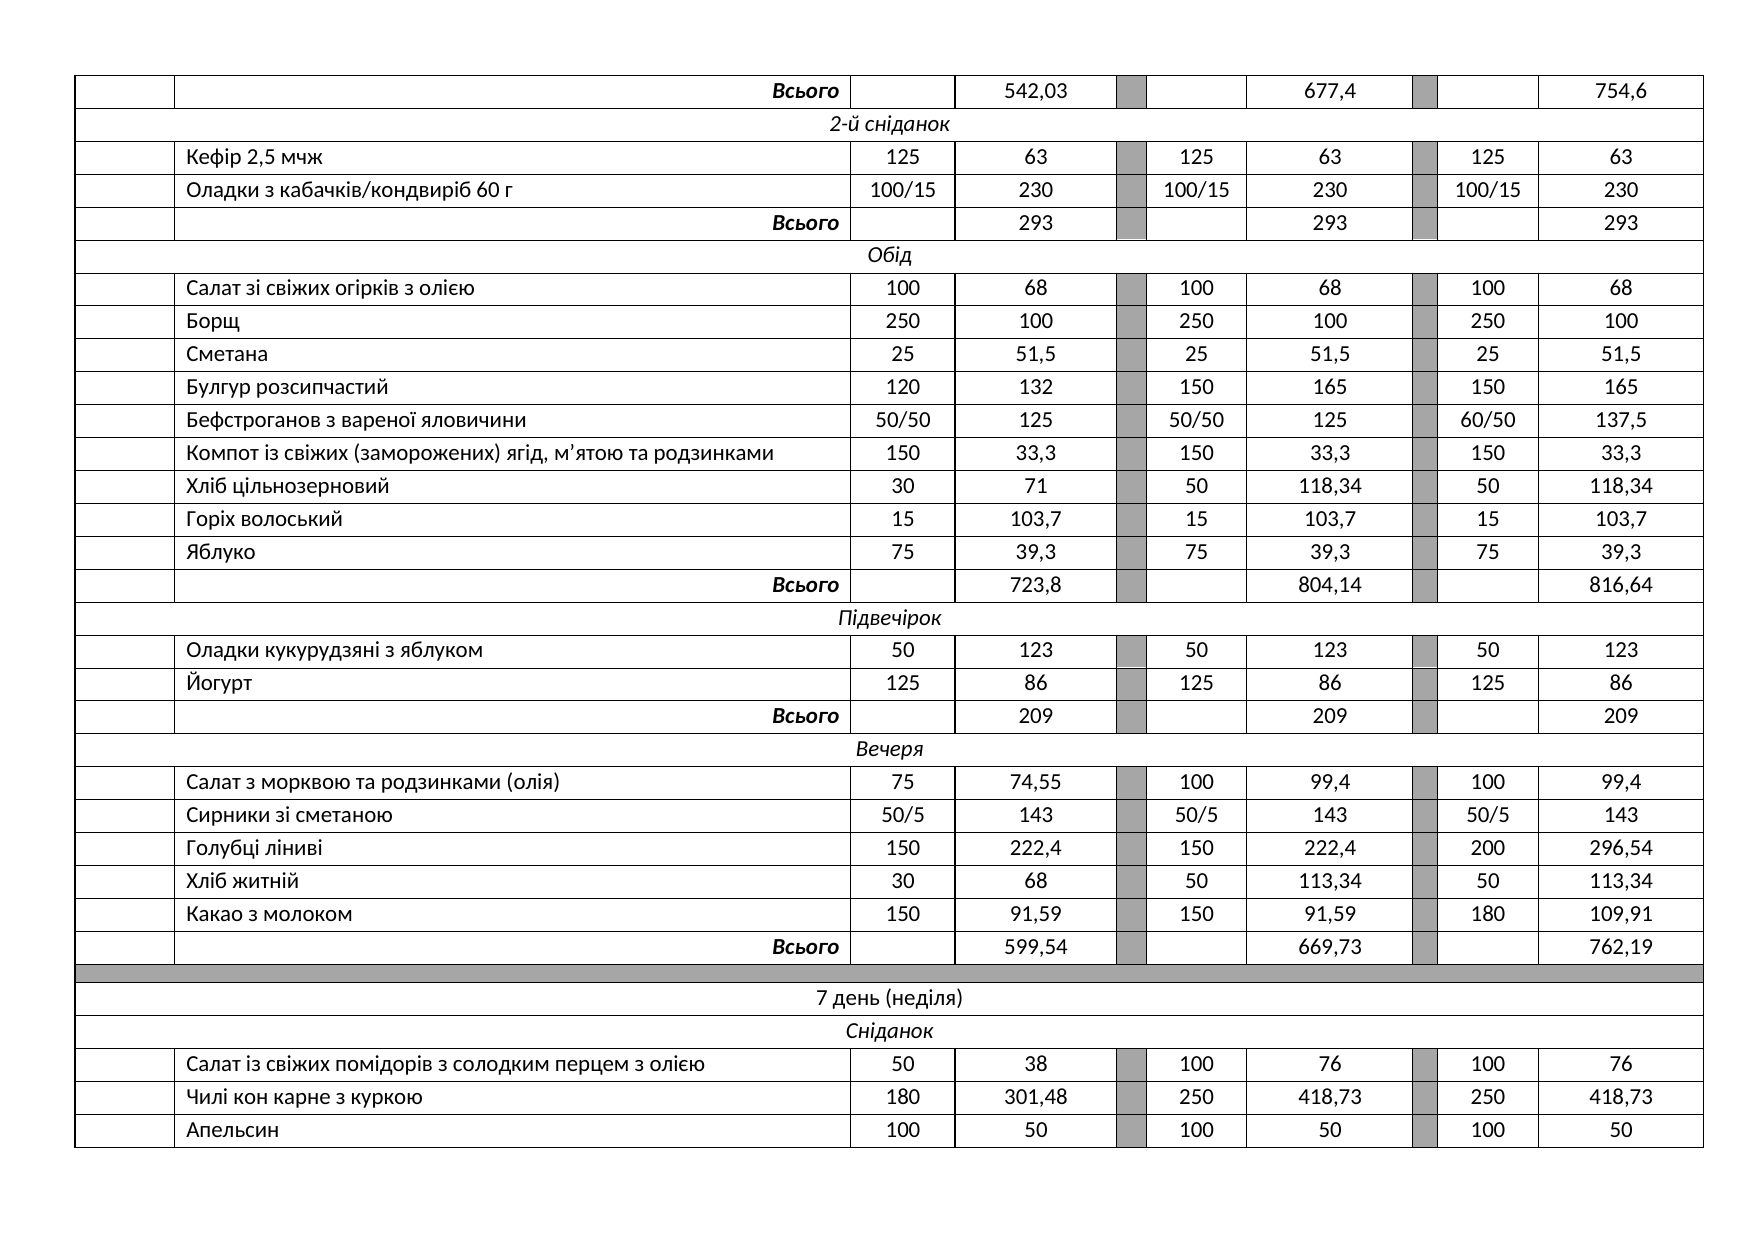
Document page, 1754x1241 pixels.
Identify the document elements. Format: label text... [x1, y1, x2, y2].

table_cell 33,3 [1247, 438, 1412, 470]
table_cell 250 [1147, 306, 1246, 338]
table_cell [1117, 504, 1146, 536]
table_cell 50 [851, 636, 954, 667]
table_cell [76, 932, 174, 964]
table_cell [1117, 932, 1146, 964]
table_cell 76 [1539, 1049, 1703, 1081]
table_cell 51,5 [1539, 339, 1703, 371]
table_cell [1117, 570, 1146, 602]
table_cell 180 [1438, 899, 1538, 931]
table_cell 91,59 [956, 899, 1116, 931]
table_cell [1147, 208, 1246, 239]
table_cell 118,34 [1247, 471, 1412, 503]
table_cell [76, 570, 174, 602]
table_cell 50/50 [851, 405, 954, 437]
table_cell 75 [1438, 537, 1538, 569]
table_cell [1413, 833, 1437, 865]
table_cell 150 [1147, 438, 1246, 470]
table_cell 150 [851, 438, 954, 470]
table_cell 100 [1438, 767, 1538, 799]
table_cell 296,54 [1539, 833, 1703, 865]
table_cell 103,7 [1247, 504, 1412, 536]
table_cell [1117, 405, 1146, 437]
table_cell Салат з морквою та родзинками (олія) [175, 767, 850, 799]
table_cell 418,73 [1247, 1082, 1412, 1114]
table_cell Салат зі свіжих огірків з олією [175, 274, 850, 305]
table_cell 669,73 [1247, 932, 1412, 964]
table_cell [1413, 438, 1437, 470]
table_cell 120 [851, 372, 954, 404]
table_cell Підвечірок [76, 603, 1703, 634]
table_cell 100 [851, 1115, 954, 1147]
table_cell 51,5 [956, 339, 1116, 371]
table_cell 50/5 [1147, 800, 1246, 832]
table_cell [76, 471, 174, 503]
table_cell 2-й сніданок [76, 109, 1703, 141]
table_cell 63 [1539, 142, 1703, 174]
table_cell 762,19 [1539, 932, 1703, 964]
table_cell 293 [1247, 208, 1412, 239]
table_cell 109,91 [1539, 899, 1703, 931]
table_cell [76, 306, 174, 338]
table_cell 33,3 [1539, 438, 1703, 470]
table_cell 100/15 [1438, 175, 1538, 207]
table_cell Сметана [175, 339, 850, 371]
table_cell Сирники зі сметаною [175, 800, 850, 832]
table_cell 76 [1247, 1049, 1412, 1081]
table_cell 100 [1438, 274, 1538, 305]
table_cell 165 [1539, 372, 1703, 404]
table_cell [1117, 208, 1146, 239]
table_cell 50 [1147, 636, 1246, 667]
table_cell Горіх волоський [175, 504, 850, 536]
table_cell 143 [1539, 800, 1703, 832]
table_cell [1438, 570, 1538, 602]
table_cell 100 [1438, 1049, 1538, 1081]
table_cell [1413, 1115, 1437, 1147]
table_cell 200 [1438, 833, 1538, 865]
table_cell [1413, 76, 1437, 108]
table_cell [1117, 767, 1146, 799]
table_cell [76, 175, 174, 207]
table_cell [851, 701, 954, 733]
table_cell 180 [851, 1082, 954, 1114]
table_cell 99,4 [1247, 767, 1412, 799]
table_cell [1117, 438, 1146, 470]
table_cell 51,5 [1247, 339, 1412, 371]
table_cell 86 [1247, 669, 1412, 700]
table_cell 15 [851, 504, 954, 536]
table_cell [1413, 339, 1437, 371]
table_cell [1117, 76, 1146, 108]
table_cell 125 [956, 405, 1116, 437]
table_cell [1413, 669, 1437, 700]
table_cell [1438, 701, 1538, 733]
table_cell [1147, 701, 1246, 733]
table_cell 39,3 [1247, 537, 1412, 569]
table_cell 143 [1247, 800, 1412, 832]
table_cell 75 [851, 537, 954, 569]
table_cell 125 [851, 142, 954, 174]
table_cell [851, 932, 954, 964]
table_cell Всього [175, 701, 850, 733]
table_cell 132 [956, 372, 1116, 404]
table_cell [76, 405, 174, 437]
table_cell [76, 965, 1703, 982]
table_cell Вечеря [76, 734, 1703, 766]
table_cell 125 [1147, 142, 1246, 174]
table_cell [1413, 701, 1437, 733]
table_cell 150 [1147, 372, 1246, 404]
table_cell [1117, 175, 1146, 207]
table_cell 222,4 [1247, 833, 1412, 865]
table_cell 86 [1539, 669, 1703, 700]
table_cell [1117, 537, 1146, 569]
table_cell 125 [1438, 142, 1538, 174]
table_cell [76, 767, 174, 799]
table_cell 100 [1147, 1115, 1246, 1147]
table_cell 150 [851, 833, 954, 865]
table_cell [1438, 76, 1538, 108]
table_cell [1438, 208, 1538, 239]
table_cell [1117, 372, 1146, 404]
table_cell [1413, 504, 1437, 536]
table_cell 100 [956, 306, 1116, 338]
table_cell 816,64 [1539, 570, 1703, 602]
table_cell [76, 899, 174, 931]
table_cell 103,7 [1539, 504, 1703, 536]
table_cell Голубці ліниві [175, 833, 850, 865]
table_cell 542,03 [956, 76, 1116, 108]
table_cell 15 [1147, 504, 1246, 536]
table_cell 63 [1247, 142, 1412, 174]
table_cell 123 [1247, 636, 1412, 667]
table_cell [1117, 274, 1146, 305]
table_cell 125 [1147, 669, 1246, 700]
table_cell [76, 636, 174, 667]
table_cell 137,5 [1539, 405, 1703, 437]
table_cell [1413, 405, 1437, 437]
table_cell 100 [1147, 274, 1246, 305]
table_cell 677,4 [1247, 76, 1412, 108]
table_cell 25 [1438, 339, 1538, 371]
table_cell 293 [1539, 208, 1703, 239]
table_cell [76, 504, 174, 536]
table_cell [1413, 175, 1437, 207]
table_cell [1413, 866, 1437, 898]
table_cell [1413, 537, 1437, 569]
table_cell 50 [1147, 866, 1246, 898]
table_cell [1147, 570, 1246, 602]
table_cell 113,34 [1247, 866, 1412, 898]
table_cell 100 [851, 274, 954, 305]
table_cell 50/50 [1147, 405, 1246, 437]
table_cell 68 [956, 866, 1116, 898]
table_cell 150 [1438, 372, 1538, 404]
table_cell 50 [1438, 471, 1538, 503]
table_cell 125 [1438, 669, 1538, 700]
table_cell 103,7 [956, 504, 1116, 536]
table_cell 50 [1438, 866, 1538, 898]
table_cell Оладки кукурудзяні з яблуком [175, 636, 850, 667]
table_cell [76, 339, 174, 371]
table_cell [1413, 306, 1437, 338]
table_cell [1413, 767, 1437, 799]
table_cell Всього [175, 76, 850, 108]
table_cell [1117, 866, 1146, 898]
table_cell 418,73 [1539, 1082, 1703, 1114]
table_cell Апельсин [175, 1115, 850, 1147]
table_cell 250 [851, 306, 954, 338]
table_cell [76, 208, 174, 239]
table_cell 39,3 [956, 537, 1116, 569]
table_cell 118,34 [1539, 471, 1703, 503]
table_cell 125 [1247, 405, 1412, 437]
table_cell [76, 76, 174, 108]
table_cell 50 [1147, 471, 1246, 503]
table_cell 209 [1539, 701, 1703, 733]
table_cell Оладки з кабачків/кондвиріб 60 г [175, 175, 850, 207]
table_cell [76, 274, 174, 305]
table_cell [1117, 669, 1146, 700]
table_cell [1413, 372, 1437, 404]
table_cell 33,3 [956, 438, 1116, 470]
table_cell [76, 372, 174, 404]
table_cell [1413, 208, 1437, 239]
table_cell [76, 866, 174, 898]
table_cell Салат із свіжих помідорів з солодким перцем з олією [175, 1049, 850, 1081]
table_cell 68 [1247, 274, 1412, 305]
table_cell Яблуко [175, 537, 850, 569]
table_cell Чилі кон карне з куркою [175, 1082, 850, 1114]
table_cell [1117, 1082, 1146, 1114]
table_cell 99,4 [1539, 767, 1703, 799]
table_cell Компот із свіжих (заморожених) ягід, м’ятою та родзинками [175, 438, 850, 470]
table_cell Сніданок [76, 1016, 1703, 1048]
table_cell 100 [1147, 1049, 1246, 1081]
table_cell [1413, 800, 1437, 832]
table_cell 50 [1539, 1115, 1703, 1147]
table_cell 250 [1147, 1082, 1246, 1114]
table_cell 150 [1147, 833, 1246, 865]
table_cell 150 [1438, 438, 1538, 470]
table_cell [76, 438, 174, 470]
table_cell 86 [956, 669, 1116, 700]
table_cell 150 [1147, 899, 1246, 931]
table_cell 250 [1438, 306, 1538, 338]
table_cell 75 [851, 767, 954, 799]
table_cell [76, 669, 174, 700]
table_cell 63 [956, 142, 1116, 174]
table_cell [1117, 339, 1146, 371]
table_cell 301,48 [956, 1082, 1116, 1114]
table_cell 100 [1247, 306, 1412, 338]
table_cell 75 [1147, 537, 1246, 569]
table_cell 100 [1147, 767, 1246, 799]
table_cell [1438, 932, 1538, 964]
table_cell [1413, 899, 1437, 931]
table_cell [1413, 1049, 1437, 1081]
table_cell [1117, 306, 1146, 338]
table_cell 25 [1147, 339, 1246, 371]
table_cell [76, 833, 174, 865]
table_cell [1117, 636, 1146, 667]
table_cell 25 [851, 339, 954, 371]
table_cell [851, 208, 954, 239]
table_cell [76, 1049, 174, 1081]
table_cell [1413, 636, 1437, 667]
table_cell Хліб житній [175, 866, 850, 898]
table_cell 50 [1438, 636, 1538, 667]
table_cell 123 [1539, 636, 1703, 667]
table_cell [1413, 1082, 1437, 1114]
table_cell 71 [956, 471, 1116, 503]
table_cell [1147, 932, 1246, 964]
table_cell 250 [1438, 1082, 1538, 1114]
table_cell 7 день (неділя) [76, 983, 1703, 1015]
table_cell [1117, 1115, 1146, 1147]
table_cell Кефір 2,5 мчж [175, 142, 850, 174]
table_cell 100 [1438, 1115, 1538, 1147]
table_cell 209 [956, 701, 1116, 733]
table_cell 50 [1247, 1115, 1412, 1147]
table_cell 100 [1539, 306, 1703, 338]
table_cell [851, 76, 954, 108]
table_cell [1117, 701, 1146, 733]
table_cell [1413, 274, 1437, 305]
table_cell Бефстроганов з вареної яловичини [175, 405, 850, 437]
table_cell 50 [851, 1049, 954, 1081]
table_cell [76, 1115, 174, 1147]
table_cell [76, 1082, 174, 1114]
table_cell [1147, 76, 1246, 108]
table_cell Хліб цільнозерновий [175, 471, 850, 503]
table_cell Всього [175, 932, 850, 964]
table_cell 143 [956, 800, 1116, 832]
table_cell 209 [1247, 701, 1412, 733]
table_cell 293 [956, 208, 1116, 239]
table_cell 125 [851, 669, 954, 700]
table_cell [1413, 932, 1437, 964]
table_cell 15 [1438, 504, 1538, 536]
table_cell 74,55 [956, 767, 1116, 799]
table_cell 230 [956, 175, 1116, 207]
table_cell Всього [175, 570, 850, 602]
table_cell 230 [1247, 175, 1412, 207]
table_cell Всього [175, 208, 850, 239]
table_cell 230 [1539, 175, 1703, 207]
table_cell [1117, 142, 1146, 174]
table_cell 39,3 [1539, 537, 1703, 569]
table_cell 30 [851, 866, 954, 898]
table_cell [1117, 471, 1146, 503]
table_cell 100/15 [1147, 175, 1246, 207]
table_cell 804,14 [1247, 570, 1412, 602]
table_cell 50 [956, 1115, 1116, 1147]
table_cell 599,54 [956, 932, 1116, 964]
table_cell Борщ [175, 306, 850, 338]
table_cell Какао з молоком [175, 899, 850, 931]
table_cell 222,4 [956, 833, 1116, 865]
table_cell 165 [1247, 372, 1412, 404]
table_cell 50/5 [851, 800, 954, 832]
table_cell [76, 701, 174, 733]
table_cell [1413, 471, 1437, 503]
table_cell Йогурт [175, 669, 850, 700]
table_cell 150 [851, 899, 954, 931]
table_cell [1413, 142, 1437, 174]
table_cell 50/5 [1438, 800, 1538, 832]
table_cell 113,34 [1539, 866, 1703, 898]
table_cell [1117, 899, 1146, 931]
table_cell [1117, 1049, 1146, 1081]
table_cell 123 [956, 636, 1116, 667]
table_cell [1117, 833, 1146, 865]
table_cell 60/50 [1438, 405, 1538, 437]
table_cell 723,8 [956, 570, 1116, 602]
table_cell 68 [956, 274, 1116, 305]
table_cell 68 [1539, 274, 1703, 305]
table_cell [851, 570, 954, 602]
table_cell 38 [956, 1049, 1116, 1081]
table_cell [76, 800, 174, 832]
table_cell [76, 142, 174, 174]
table_cell [1117, 800, 1146, 832]
table_cell 754,6 [1539, 76, 1703, 108]
table_cell Обід [76, 241, 1703, 272]
table_cell 100/15 [851, 175, 954, 207]
table_cell 91,59 [1247, 899, 1412, 931]
table_cell Булгур розсипчастий [175, 372, 850, 404]
table_cell [76, 537, 174, 569]
table_cell [1413, 570, 1437, 602]
table_cell 30 [851, 471, 954, 503]
